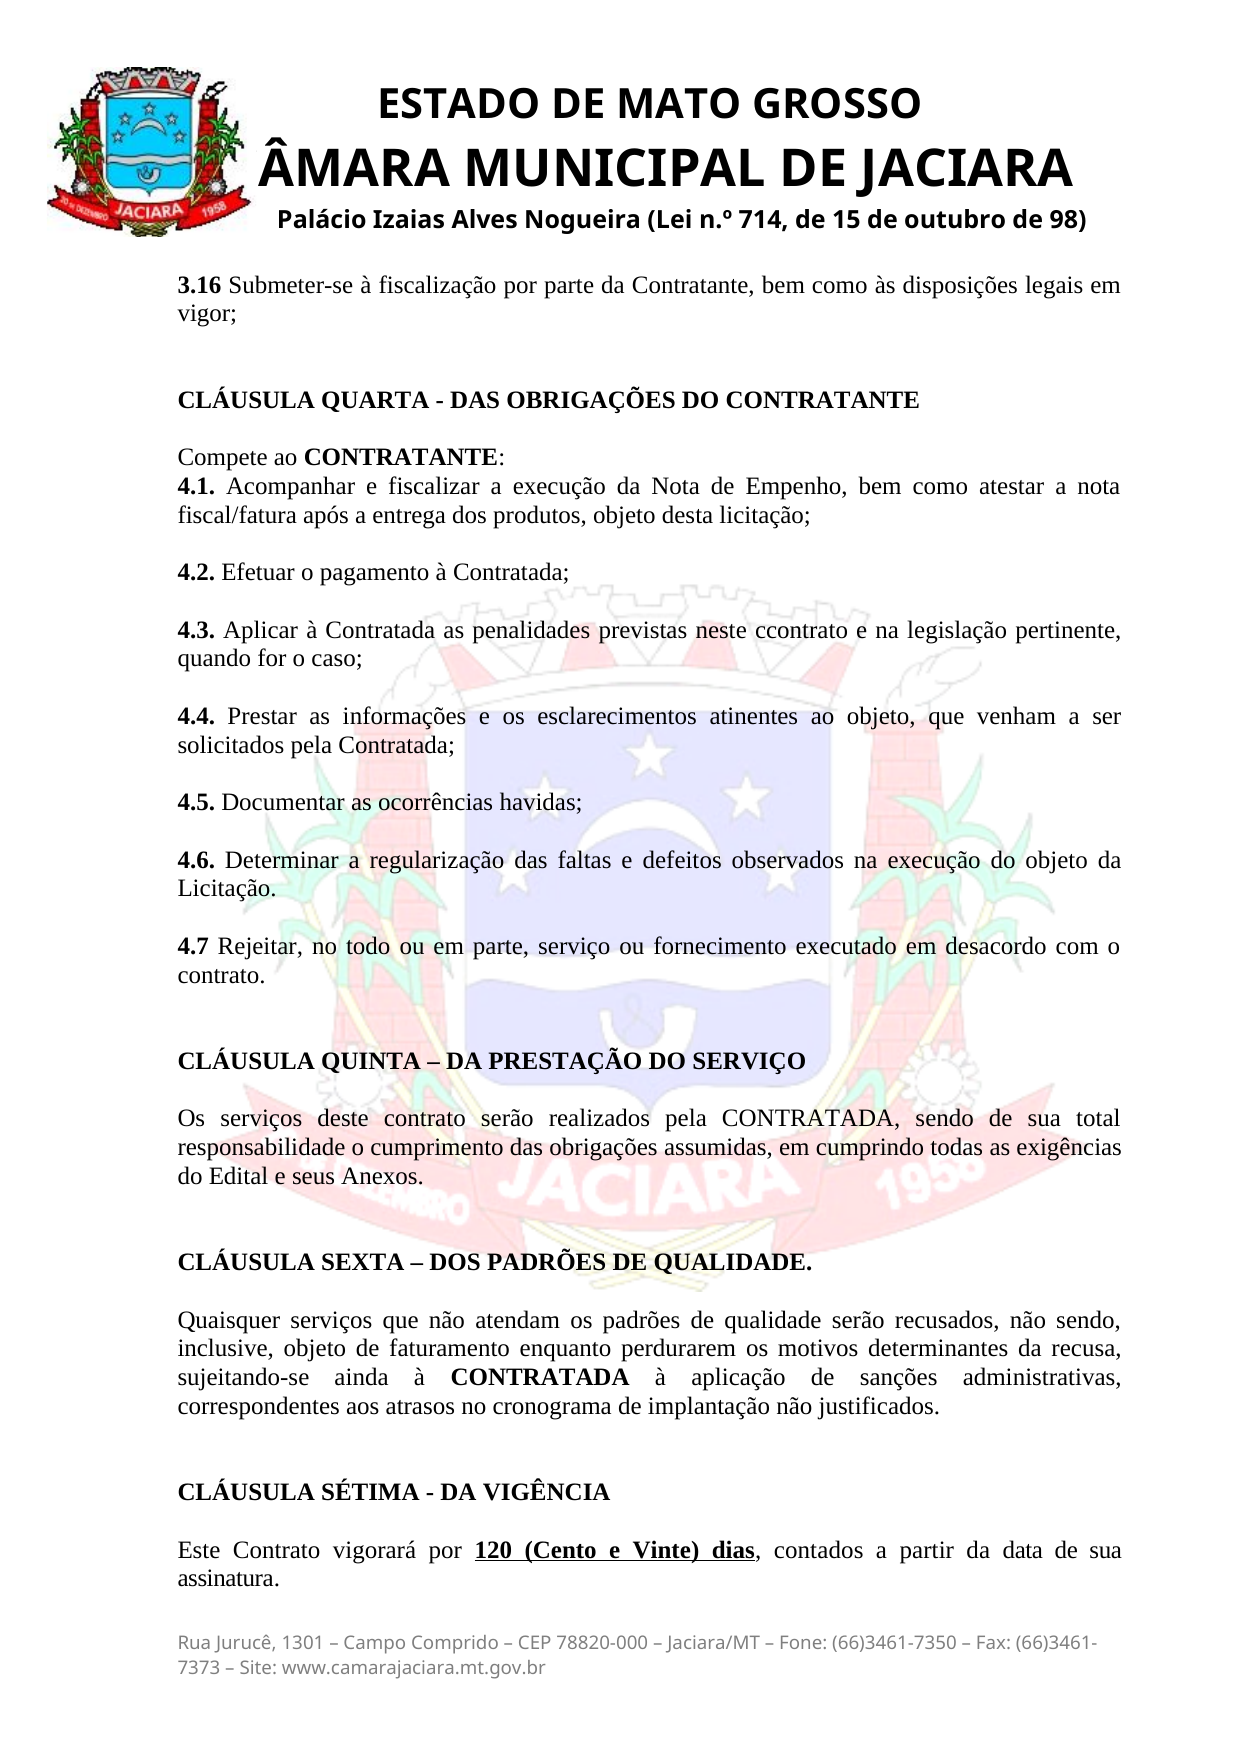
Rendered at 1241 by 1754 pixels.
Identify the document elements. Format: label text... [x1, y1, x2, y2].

picture [46, 67, 257, 235]
text CLÁUSULA SÉTIMA - DA VIGÊNCIA [177, 1477, 1122, 1506]
text CLÁUSULA QUINTA – DA PRESTAÇÃO DO SERVIÇO [177, 1046, 1122, 1075]
text CLÁUSULA QUARTA - DAS OBRIGAÇÕES DO CONTRATANTE [177, 385, 1122, 413]
text Os serviços deste contrato serão realizados pela CONTRATADA, sendo de sua total responsabilidade o cumprimento das obrigações assumidas, em cumprindo todas as exigências do Edital e seus Anexos. [177, 1103, 1122, 1190]
text 4.5. Documentar as ocorrências havidas; [177, 787, 1122, 816]
text 4.2. Efetuar o pagamento à Contratada; [177, 557, 1122, 586]
text 4.1. Acompanhar e fiscalizar a execução da Nota de Empenho, bem como atestar a nota fiscal/fatura após a entrega dos produtos, objeto desta licitação; [177, 471, 1122, 528]
text CLÁUSULA SEXTA – DOS PADRÕES DE QUALIDADE. [177, 1247, 1122, 1276]
text 4.3. Aplicar à Contratada as penalidades previstas neste ccontrato e na legislação pertinente, quando for o caso; [177, 615, 1122, 672]
text Este Contrato vigorará por 120 (Cento e Vinte) dias, contados a partir da data de sua assinatura. [177, 1535, 1122, 1592]
text 4.6. Determinar a regularização das faltas e defeitos observados na execução do objeto da Licitação. [177, 845, 1122, 902]
text Quaisquer serviços que não atendam os padrões de qualidade serão recusados, não sendo, inclusive, objeto de faturamento enquanto perdurarem os motivos determinantes da recusa, sujeitando-se ainda à CONTRATADA à aplicação de sanções administrativas, correspondentes aos atrasos no cronograma de implantação não justificados. [177, 1305, 1122, 1420]
text 3.16 Submeter-se à fiscalização por parte da Contratante, bem como às disposições legais em vigor; [177, 270, 1122, 327]
text Compete ao CONTRATANTE: [177, 442, 1122, 471]
text 4.7 Rejeitar, no todo ou em parte, serviço ou fornecimento executado em desacordo com o contrato. [177, 931, 1122, 988]
text 4.4. Prestar as informações e os esclarecimentos atinentes ao objeto, que venham a ser solicitados pela Contratada; [177, 701, 1122, 758]
